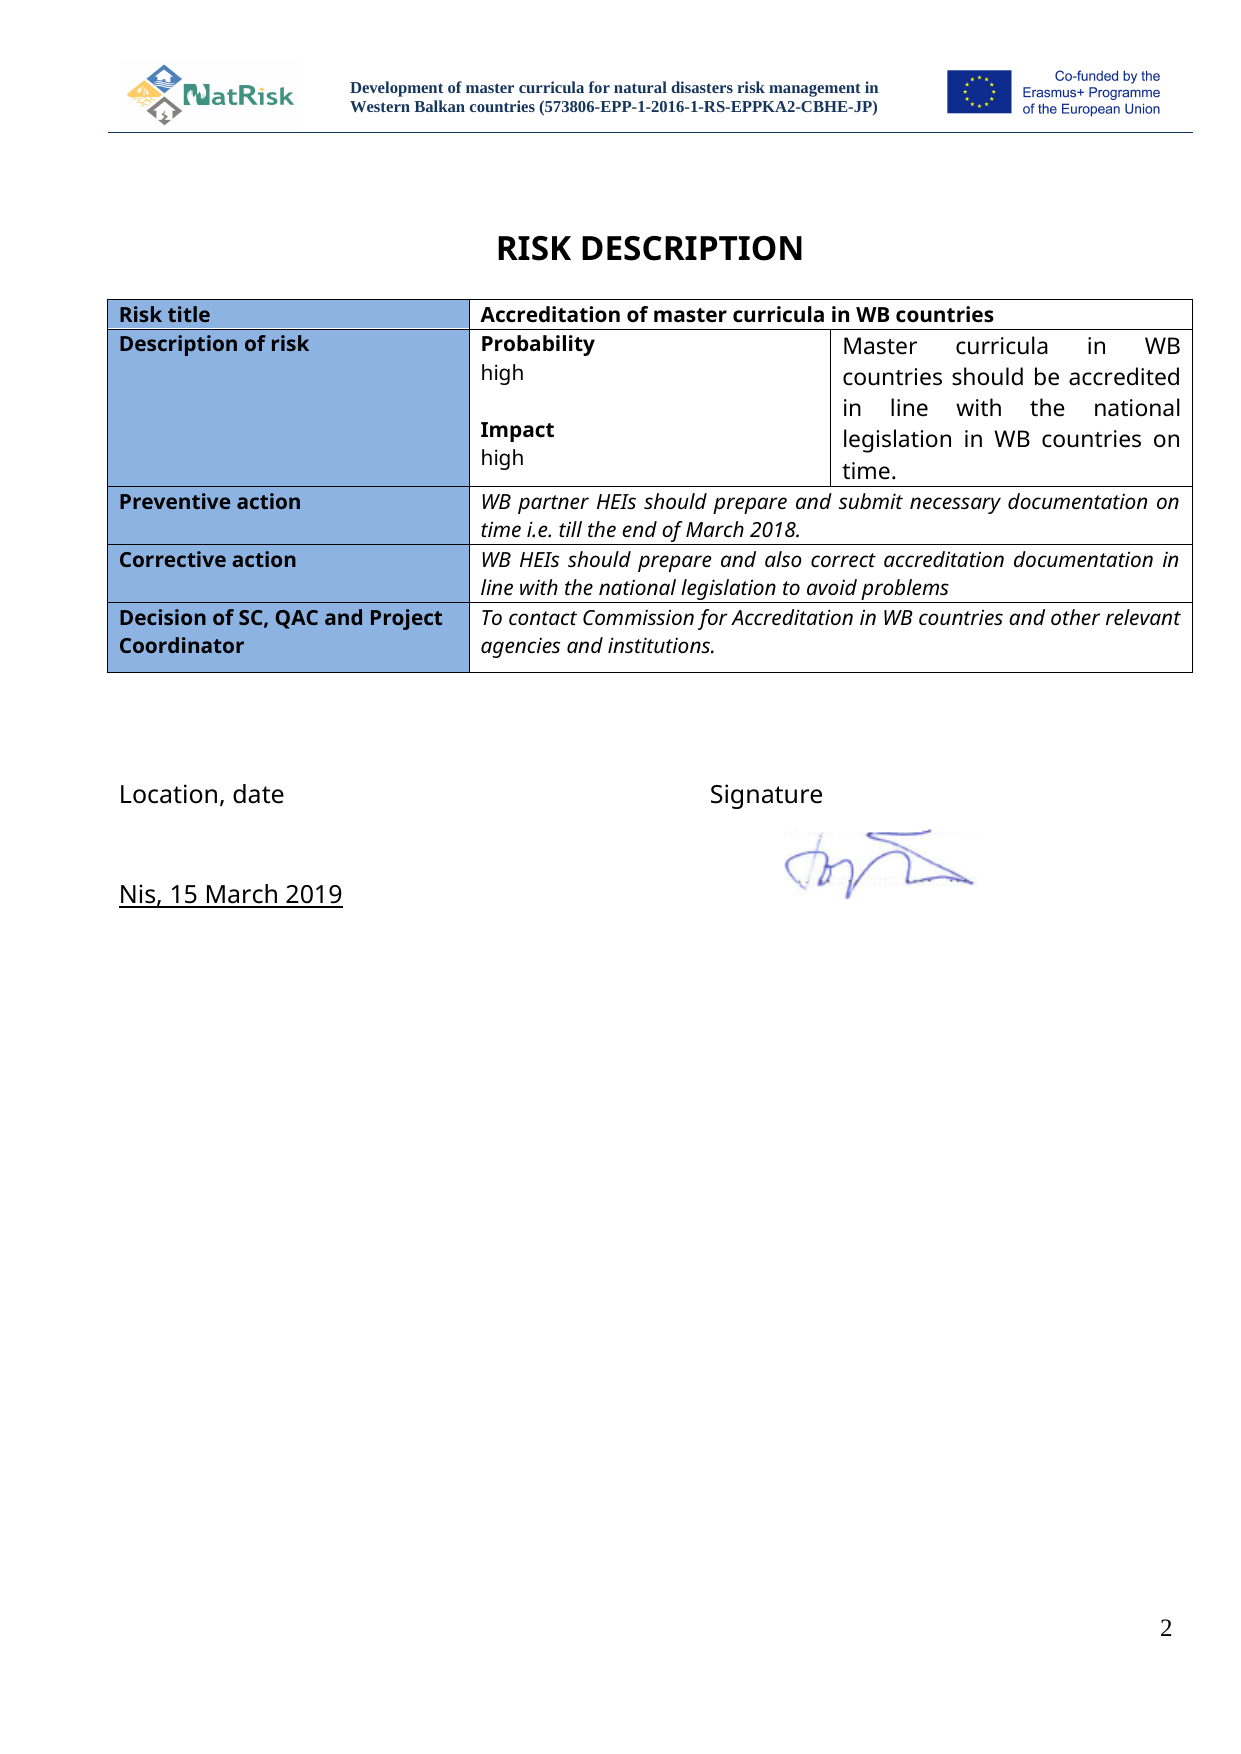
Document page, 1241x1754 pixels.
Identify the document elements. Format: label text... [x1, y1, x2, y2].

table_cell To contact Commission for Accreditation in WB countries and other relevant agencies and institutions. [470, 603, 1192, 672]
text Nis, 15 March 2019 [119, 829, 1181, 911]
table_cell Master curricula in WB countries should be accredited in line with the national legislation in WB countries on time. [831, 330, 1192, 486]
text RISK DESCRIPTION [119, 225, 1181, 271]
table_cell Decision of SC, QAC and Project Coordinator [108, 603, 469, 672]
table_cell Preventive action [108, 487, 469, 544]
table_cell Description of risk [108, 330, 469, 486]
table_cell Probability high Impact high [470, 330, 830, 486]
picture [783, 828, 982, 904]
picture [934, 58, 1170, 126]
table_header Accreditation of master curricula in WB countries [470, 300, 1192, 328]
table_header Risk title [108, 300, 469, 328]
table_cell WB partner HEIs should prepare and submit necessary documentation on time i.e. till the end of March 2018. [470, 487, 1192, 544]
text Location, date Signature [119, 777, 1181, 811]
picture [118, 58, 300, 132]
table_cell WB HEIs should prepare and also correct accreditation documentation in line with the national legislation to avoid problems [470, 545, 1192, 602]
table_cell Corrective action [108, 545, 469, 602]
